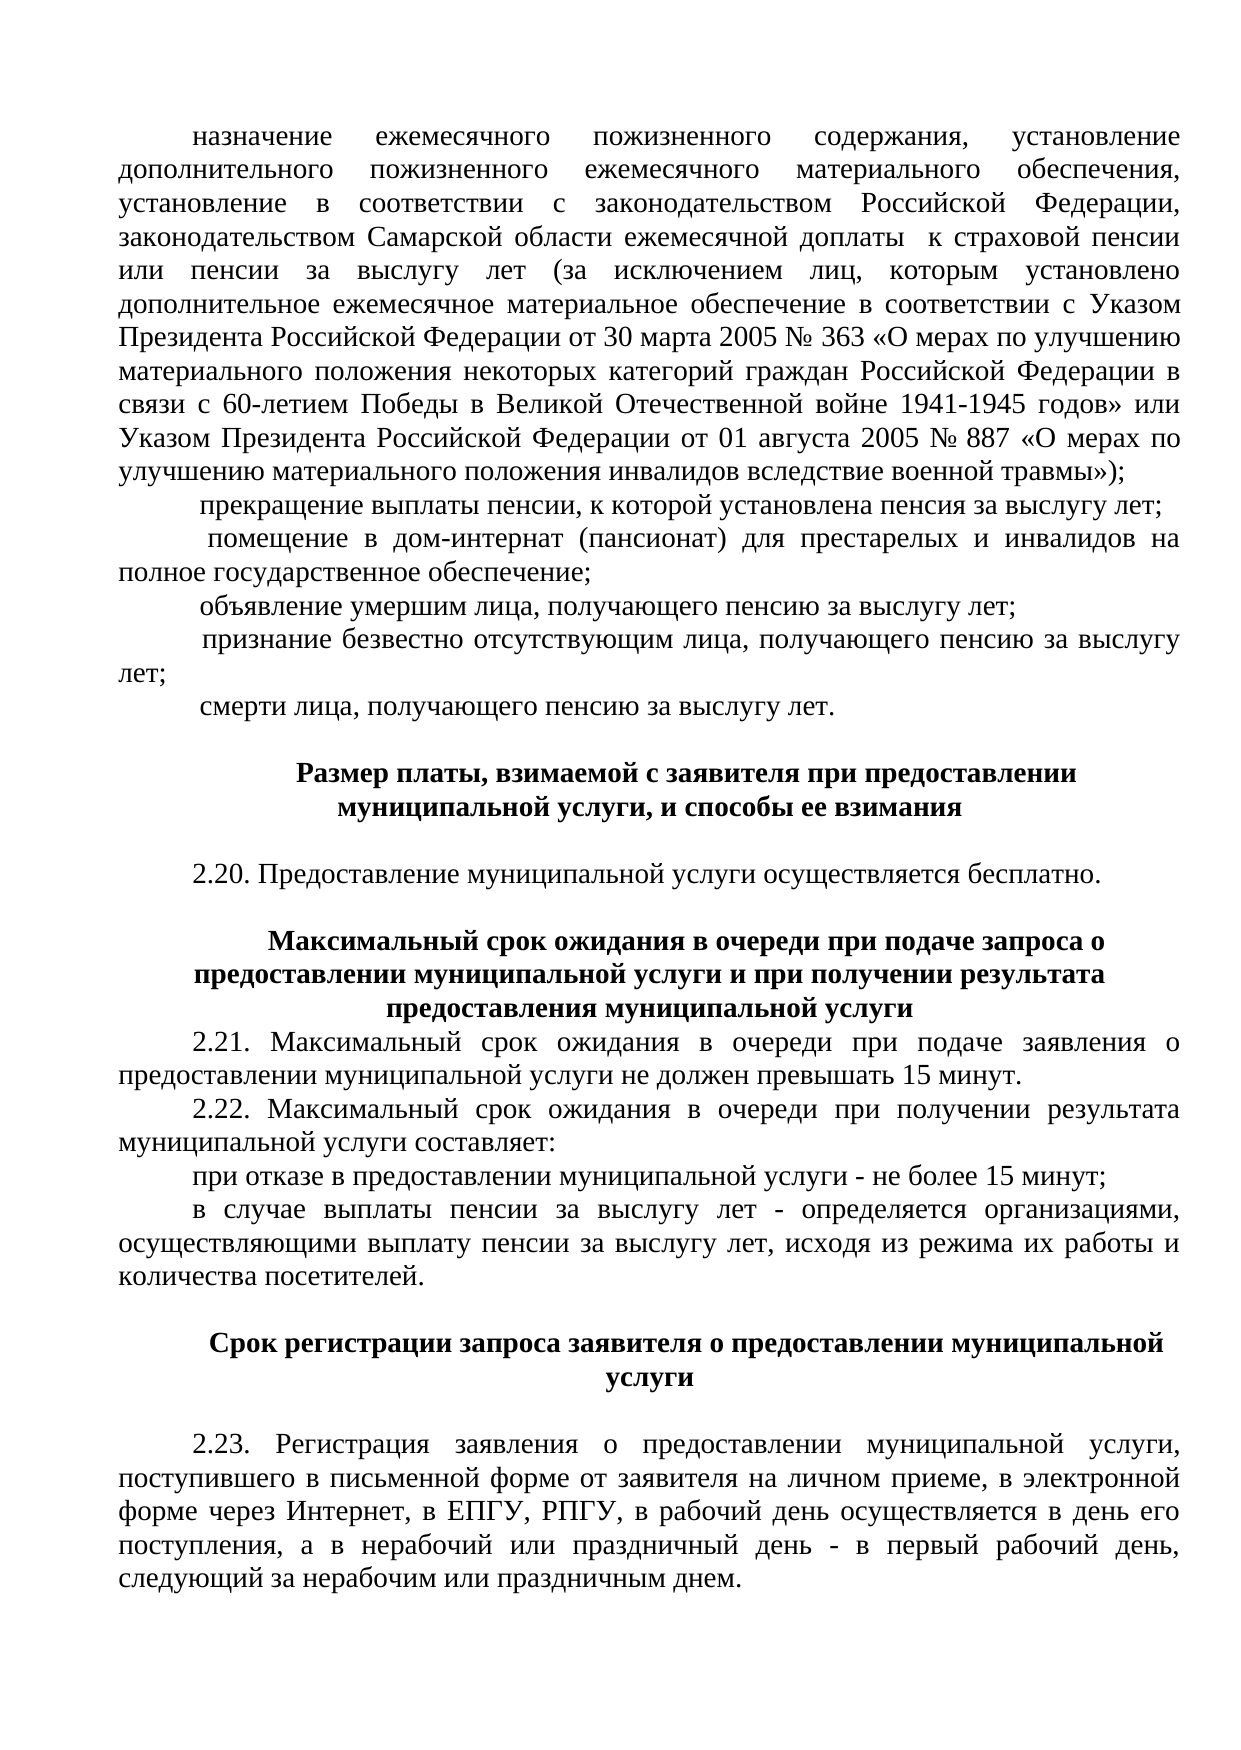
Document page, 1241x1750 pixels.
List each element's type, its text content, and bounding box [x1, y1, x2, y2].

text 2.21. Максимальный срок ожидания в очереди при подаче заявления о предоставлении муниципальной услуги не должен превышать 15 минут. [118, 1024, 1181, 1091]
text 2.20. Предоставление муниципальной услуги осуществляется бесплатно. [118, 856, 1181, 889]
text в случае выплаты пенсии за выслугу лет - определяется организациями, осуществляющими выплату пенсии за выслугу лет, исходя из режима их работы и количества посетителей. [118, 1191, 1181, 1292]
text признание безвестно отсутствующим лица, получающего пенсию за выслугу лет; [118, 621, 1181, 688]
text при отказе в предоставлении муниципальной услуги - не более 15 минут; [118, 1158, 1181, 1191]
text объявление умершим лица, получающего пенсию за выслугу лет; [118, 588, 1181, 621]
text назначение ежемесячного пожизненного содержания, установление дополнительного пожизненного ежемесячного материального обеспечения, установление в соответствии с законодательством Российской Федерации, законодательством Самарской области ежемесячной доплаты к страховой пенсии или пенсии за выслугу лет (за исключением лиц, которым установлено дополнительное ежемесячное материальное обеспечение в соответствии с Указом Президента Российской Федерации от 30 марта 2005 № 363 «О мерах по улучшению материального положения некоторых категорий граждан Российской Федерации в связи с 60-летием Победы в Великой Отечественной войне 1941-1945 годов» или Указом Президента Российской Федерации от 01 августа 2005 № 887 «О мерах по улучшению материального положения инвалидов вследствие военной травмы»); [118, 118, 1181, 487]
text 2.22. Максимальный срок ожидания в очереди при получении результата муниципальной услуги составляет: [118, 1091, 1181, 1158]
text прекращение выплаты пенсии, к которой установлена пенсия за выслугу лет; [118, 487, 1181, 521]
text помещение в дом-интернат (пансионат) для престарелых и инвалидов на полное государственное обеспечение; [118, 521, 1181, 588]
text смерти лица, получающего пенсию за выслугу лет. [118, 688, 1181, 722]
subtitle Максимальный срок ожидания в очереди при подаче запроса о предоставлении муниципальной услуги и при получении результата предоставления муниципальной услуги [118, 923, 1181, 1024]
text Размер платы, взимаемой с заявителя при предоставлении муниципальной услуги, и способы ее взимания [118, 755, 1181, 822]
subtitle Срок регистрации запроса заявителя о предоставлении муниципальной услуги [118, 1326, 1181, 1393]
text 2.23. Регистрация заявления о предоставлении муниципальной услуги, поступившего в письменной форме от заявителя на личном приеме, в электронной форме через Интернет, в ЕПГУ, РПГУ, в рабочий день осуществляется в день его поступления, а в нерабочий или праздничный день - в первый рабочий день, следующий за нерабочим или праздничным днем. [118, 1426, 1181, 1594]
